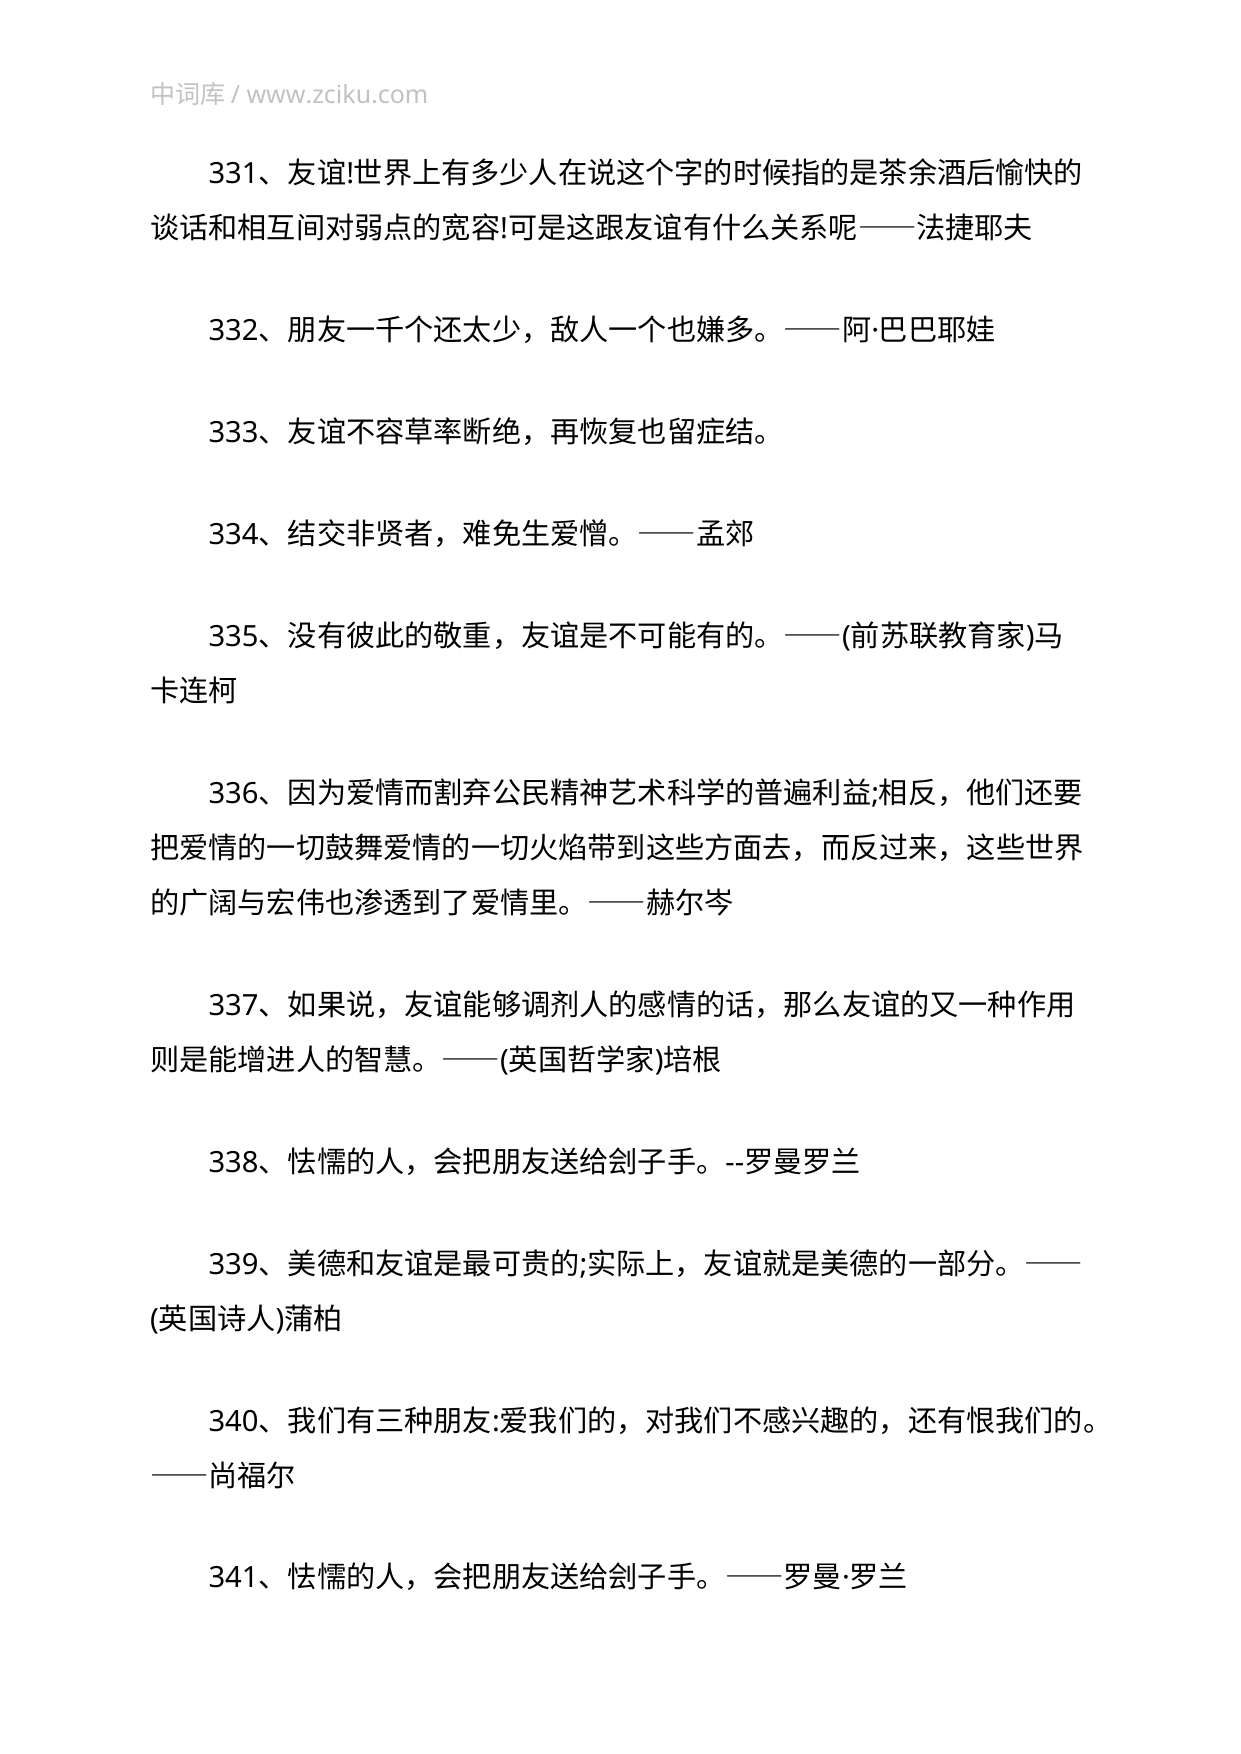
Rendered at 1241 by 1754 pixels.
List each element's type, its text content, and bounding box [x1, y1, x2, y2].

text 336、因为爱情而割弃公民精神艺术科学的普遍利益;相反，他们还要把爱情的一切鼓舞爱情的一切火焰带到这些方面去，而反过来，这些世界的广阔与宏伟也渗透到了爱情里。——赫尔岑 [150, 770, 1090, 922]
text 341、怯懦的人，会把朋友送给刽子手。——罗曼·罗兰 [150, 1554, 1090, 1596]
text 340、我们有三种朋友:爱我们的，对我们不感兴趣的，还有恨我们的。——尚福尔 [150, 1397, 1090, 1494]
text 334、结交非贤者，难免生爱憎。——孟郊 [150, 511, 1090, 553]
text 335、没有彼此的敬重，友谊是不可能有的。——(前苏联教育家)马卡连柯 [150, 613, 1090, 710]
text 333、友谊不容草率断绝，再恢复也留症结。 [150, 409, 1090, 451]
text 331、友谊!世界上有多少人在说这个字的时候指的是茶余酒后愉快的谈话和相互间对弱点的宽容!可是这跟友谊有什么关系呢——法捷耶夫 [150, 150, 1090, 247]
text 332、朋友一千个还太少，敌人一个也嫌多。——阿·巴巴耶娃 [150, 307, 1090, 349]
text 338、怯懦的人，会把朋友送给刽子手。--罗曼罗兰 [150, 1138, 1090, 1181]
text 339、美德和友谊是最可贵的;实际上，友谊就是美德的一部分。——(英国诗人)蒲柏 [150, 1240, 1090, 1338]
text 337、如果说，友谊能够调剂人的感情的话，那么友谊的又一种作用则是能增进人的智慧。——(英国哲学家)培根 [150, 981, 1090, 1079]
